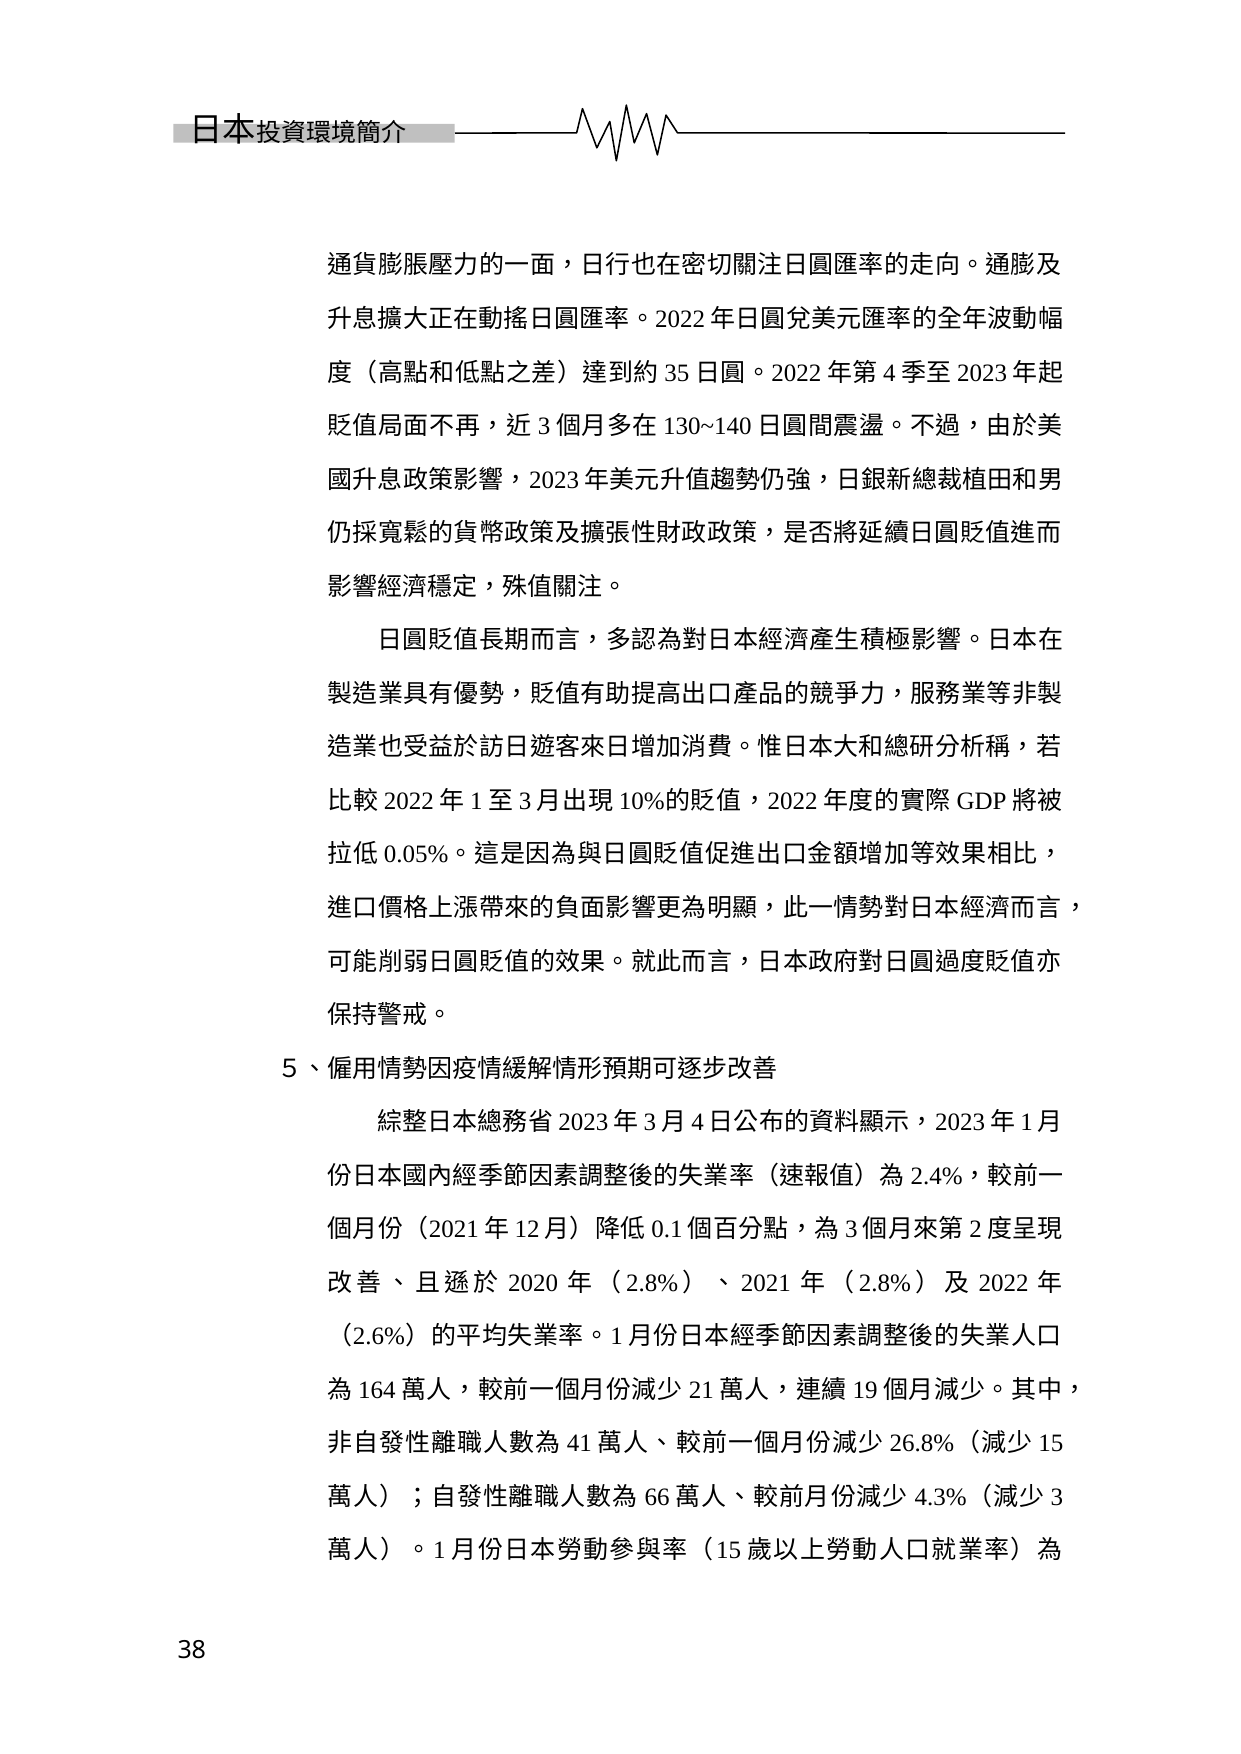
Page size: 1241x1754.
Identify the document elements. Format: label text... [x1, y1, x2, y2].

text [327, 236, 1063, 611]
text 日圓貶值長期而言，多認為對日本經濟產生積極影響。日本在製造業具有優勢，貶值有助提高出口產品的競爭力，服務業等非製造業也受益於訪日遊客來日增加消費。惟日本大和總研分析稱，若比較2022年1至3月出現10%的貶值，2022年度的實際GDP將被拉低0.05%。這是因為與日圓貶值促進出口金額增加等效果相比，進口價格上漲帶來的負面影響更為明顯，此一情勢對日本經濟而言，可能削弱日圓貶值的效果。就此而言，日本政府對日圓過度貶值亦保持警戒。 [327, 611, 1063, 1039]
text ５、僱用情勢因疫情緩解情形預期可逐步改善 [277, 1039, 1063, 1093]
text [327, 1093, 1063, 1575]
